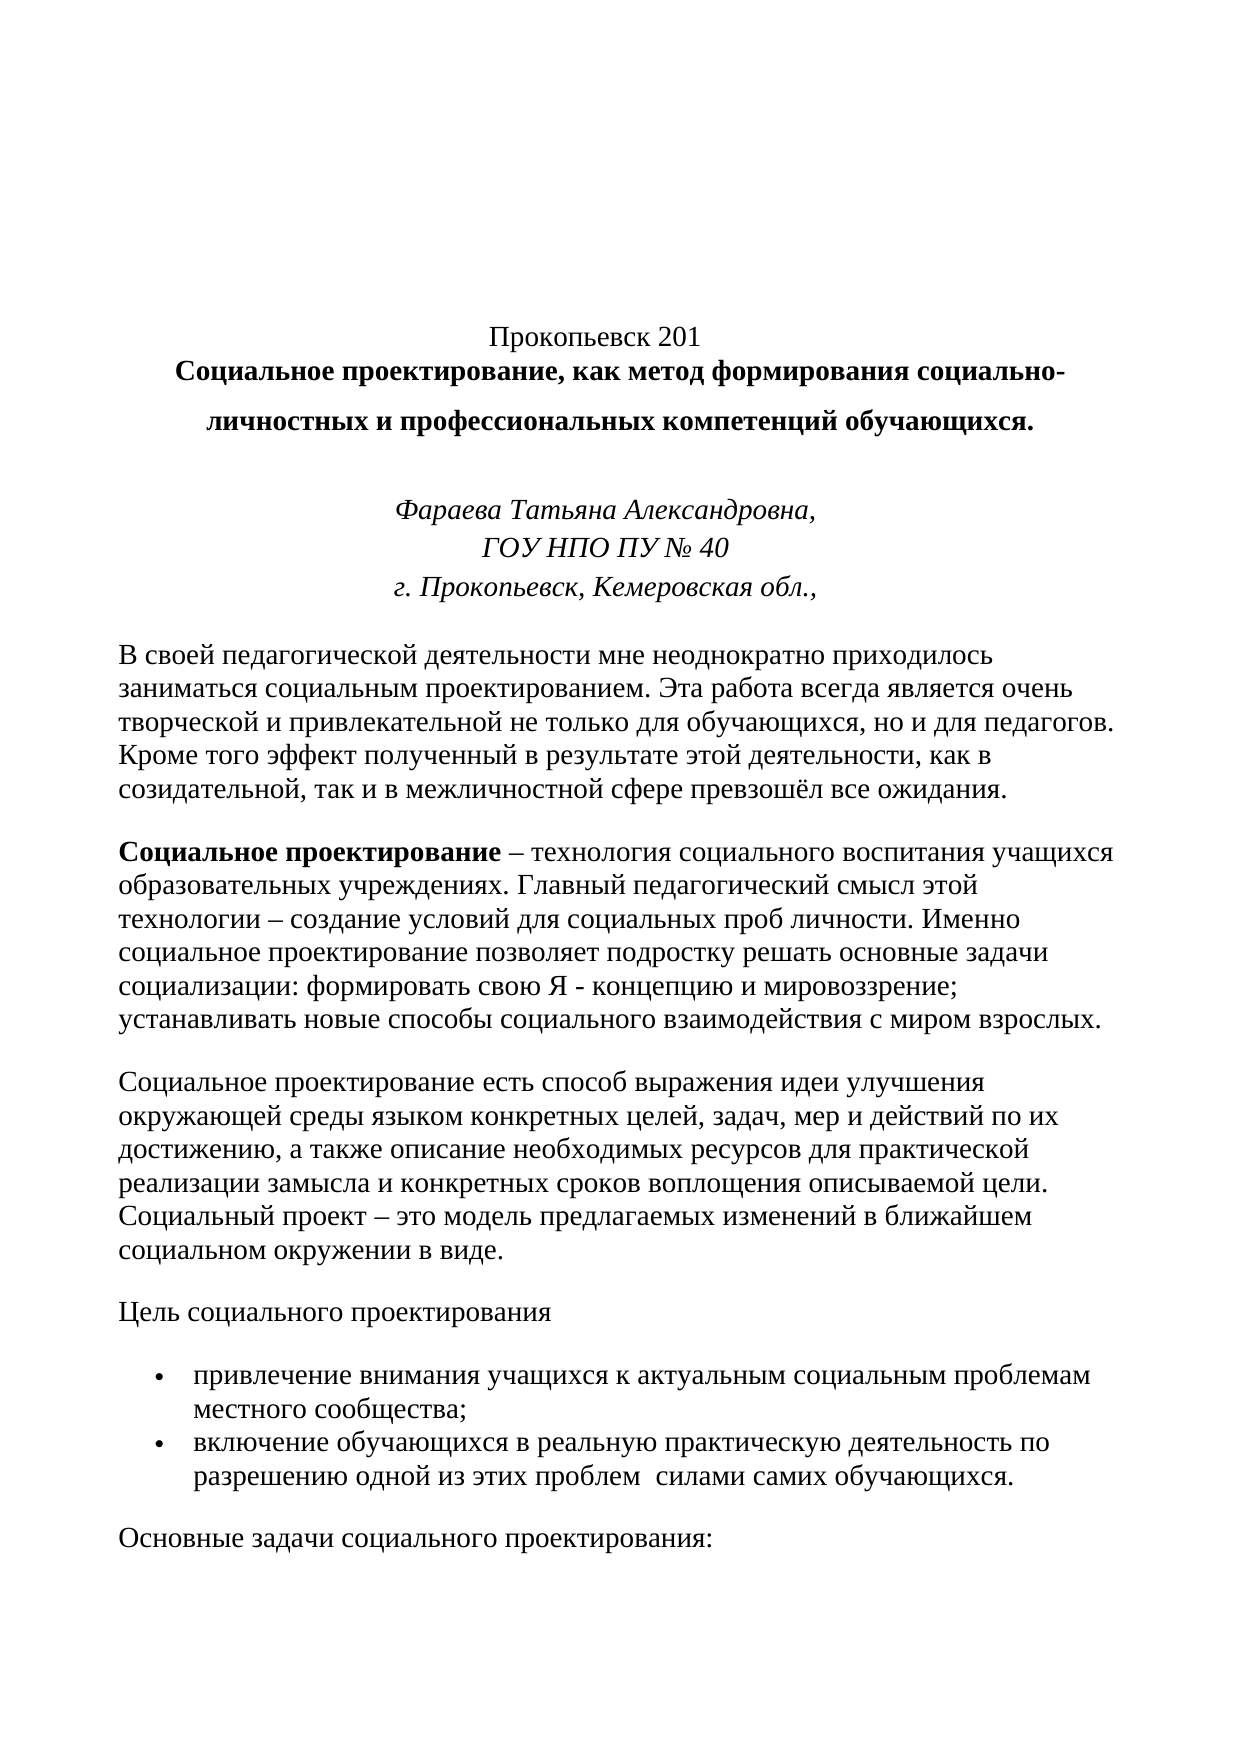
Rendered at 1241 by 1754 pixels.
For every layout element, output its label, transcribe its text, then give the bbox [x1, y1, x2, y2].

text Основные задачи социального проектирования: [118, 1521, 1122, 1554]
text ГОУ НПО ПУ № 40 [88, 531, 1122, 564]
text Фараева Татьяна Александровна, [88, 492, 1122, 526]
text Социальное проектирование, как метод формирования социально-личностных и профессиональных компетенций обучающихся. [118, 353, 1122, 437]
text г. Прокопьевск, Кемеровская обл., [88, 569, 1122, 603]
text Социальное проектирование есть способ выражения идеи улучшения окружающей среды языком конкретных целей, задач, мер и действий по их достижению, а также описание необходимых ресурсов для практической реализации замысла и конкретных сроков воплощения описываемой цели. Социальный проект – это модель предлагаемых изменений в ближайшем социальном окружении в виде. [118, 1064, 1122, 1265]
text Прокопьевск 201 [118, 319, 1072, 353]
list включение обучающихся в реальную практическую деятельность по разрешению одной из этих проблем силами самих обучающихся. [156, 1424, 1122, 1491]
list привлечение внимания учащихся к актуальным социальным проблемам местного сообщества; [156, 1357, 1122, 1424]
text В своей педагогической деятельности мне неоднократно приходилось заниматься социальным проектированием. Эта работа всегда является очень творческой и привлекательной не только для обучающихся, но и для педагогов. Кроме того эффект полученный в результате этой деятельности, как в созидательной, так и в межличностной сфере превзошёл все ожидания. [118, 637, 1122, 804]
text Цель социального проектирования [118, 1294, 1122, 1328]
text Социальное проектирование – технология социального воспитания учащихся образовательных учреждениях. Главный педагогический смысл этой технологии – создание условий для социальных проб личности. Именно социальное проектирование позволяет подростку решать основные задачи социализации: формировать свою Я - концепцию и мировоззрение; устанавливать новые способы социального взаимодействия с миром взрослых. [118, 834, 1122, 1035]
